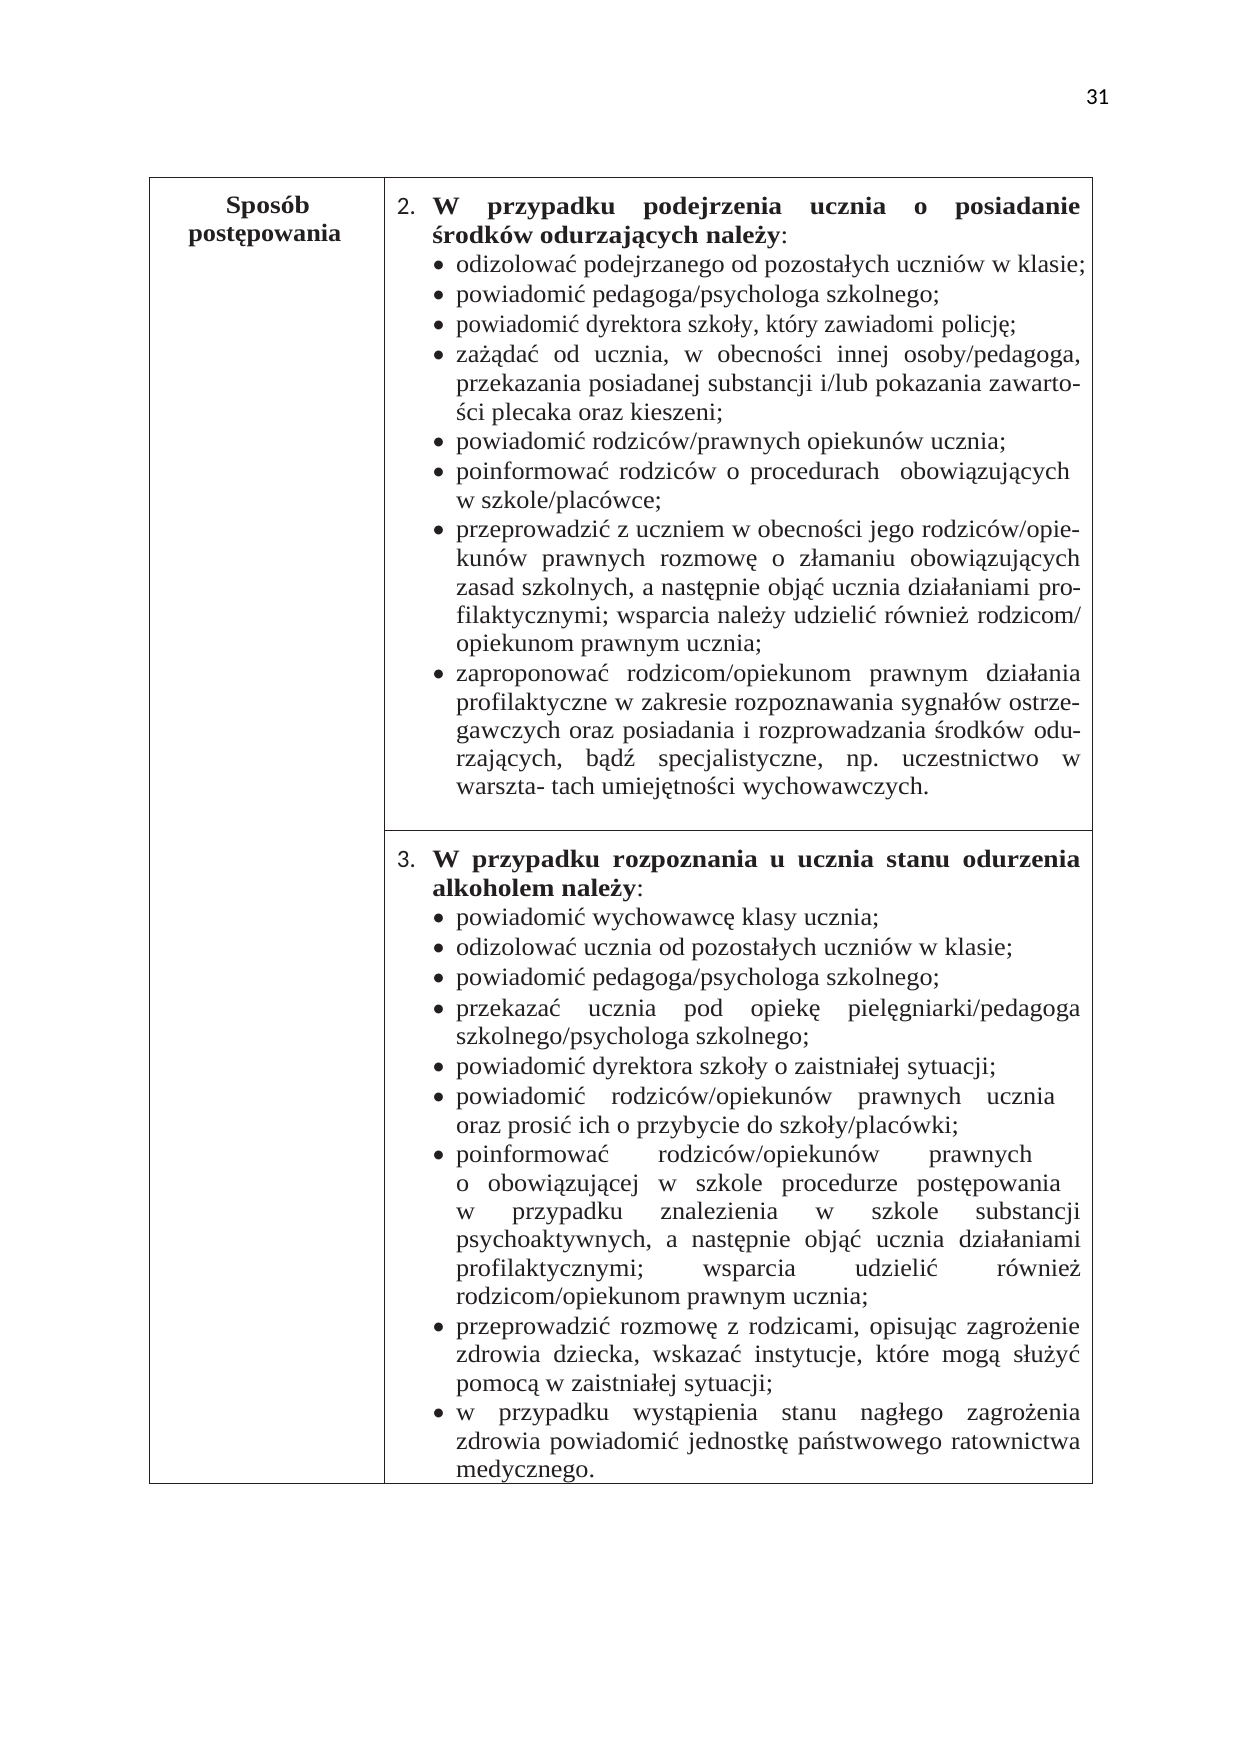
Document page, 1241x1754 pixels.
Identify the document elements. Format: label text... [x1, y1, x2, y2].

table_header Sposób postępowania [150, 178, 384, 1483]
table_header W przypadku podejrzenia ucznia o posiadanie środków odurzających należy: odizolować podejrzanego od pozostałych uczniów w klasie; powiadomić pedagoga/psychologa szkolnego; powiadomić dyrektora szkoły, który zawiadomi policję; zażądać od ucznia, w obecności innej osoby/pedagoga, przekazania posiadanej substancji i/lub pokazania zawarto- ści plecaka oraz kieszeni; powiadomić rodziców/prawnych opiekunów ucznia; poinformować rodziców o procedurach obowiązujących w szkole/placówce; przeprowadzić z uczniem w obecności jego rodziców/opie- kunów prawnych rozmowę o złamaniu obowiązujących zasad szkolnych, a następnie objąć ucznia działaniami pro- filaktycznymi; wsparcia należy udzielić również rodzicom/ opiekunom prawnym ucznia; zaproponować rodzicom/opiekunom prawnym działania profilaktyczne w zakresie rozpoznawania sygnałów ostrze- gawczych oraz posiadania i rozprowadzania środków odu- rzających, bądź specjalistyczne, np. uczestnictwo w warszta- tach umiejętności wychowawczych. [385, 178, 1092, 830]
table_cell W przypadku rozpoznania u ucznia stanu odurzenia alkoholem należy: powiadomić wychowawcę klasy ucznia; odizolować ucznia od pozostałych uczniów w klasie; powiadomić pedagoga/psychologa szkolnego; przekazać ucznia pod opiekę pielęgniarki/pedagoga szkolnego/psychologa szkolnego; powiadomić dyrektora szkoły o zaistniałej sytuacji; powiadomić rodziców/opiekunów prawnych ucznia oraz prosić ich o przybycie do szkoły/placówki; poinformować rodziców/opiekunów prawnych o obowiązującej w szkole procedurze postępowania w przypadku znalezienia w szkole substancji psychoaktywnych, a następnie objąć ucznia działaniami profilaktycznymi; wsparcia udzielić również rodzicom/opiekunom prawnym ucznia; przeprowadzić rozmowę z rodzicami, opisując zagrożenie zdrowia dziecka, wskazać instytucje, które mogą służyć pomocą w zaistniałej sytuacji; w przypadku wystąpienia stanu nagłego zagrożenia zdrowia powiadomić jednostkę państwowego ratownictwa medycznego. [385, 831, 1092, 1483]
